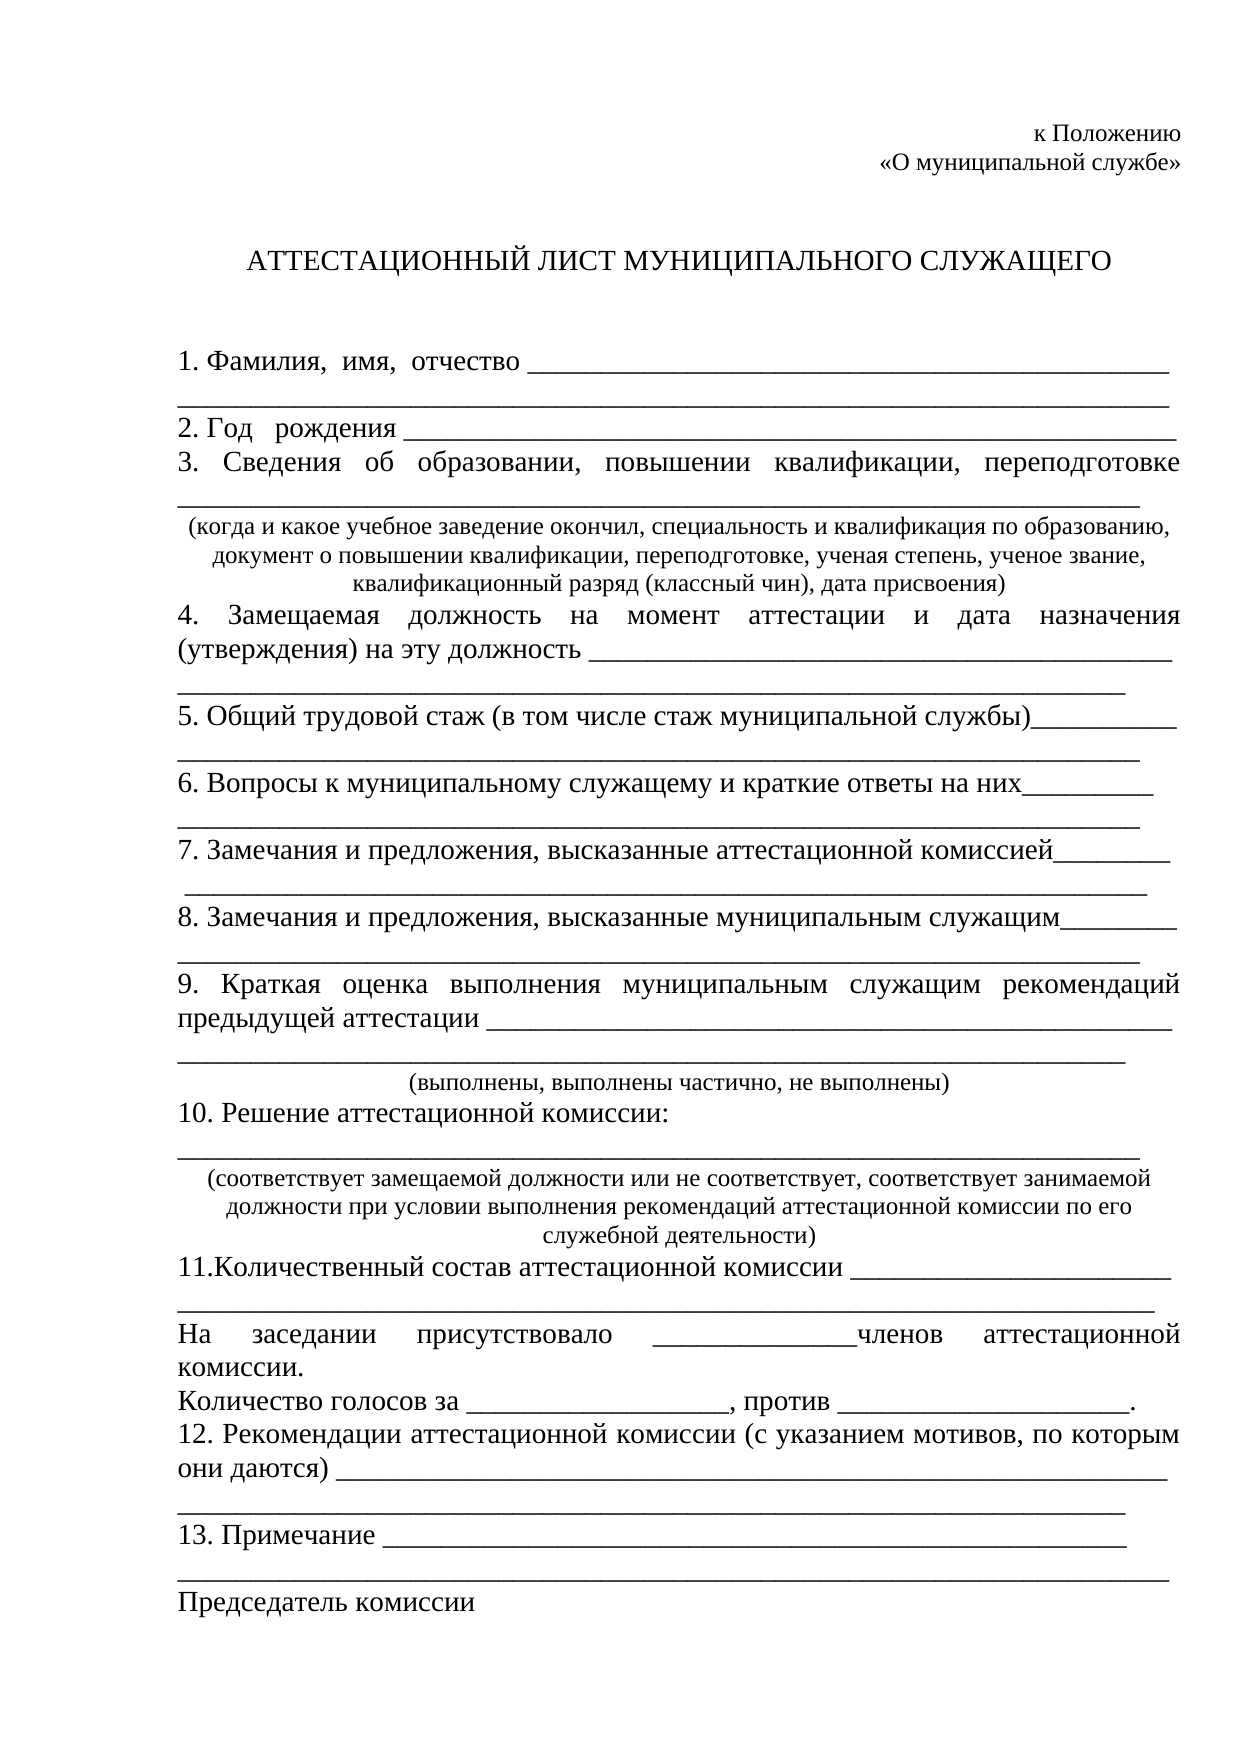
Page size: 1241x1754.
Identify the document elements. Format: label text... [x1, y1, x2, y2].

text 2. Год рождения _____________________________________________________ [177, 410, 1181, 444]
text 5. Общий трудовой стаж (в том числе стаж муниципальной службы)__________ [177, 698, 1181, 731]
text ____________________________________________________________________ [177, 1551, 1181, 1584]
text АТТЕСТАЦИОННЫЙ ЛИСТ МУНИЦИПАЛЬНОГО СЛУЖАЩЕГО [177, 243, 1181, 276]
text ___________________________________________________________________ [177, 1282, 1181, 1316]
text Количество голосов за __________________, против ____________________. [177, 1383, 1181, 1417]
text «О муниципальной службе» [177, 147, 1181, 176]
text На заседании присутствовало ______________членов аттестационной комиссии. [177, 1316, 1181, 1383]
text __________________________________________________________________ [177, 933, 1181, 966]
text ____________________________________________________________________ [177, 377, 1181, 410]
text 6. Вопросы к муниципальному служащему и краткие ответы на них_________ [177, 765, 1181, 798]
text 4. Замещаемая должность на момент аттестации и дата назначения (утверждения) на эту должность ________________________________________ [177, 597, 1181, 664]
text 7. Замечания и предложения, высказанные аттестационной комиссией________ [177, 832, 1181, 866]
text __________________________________________________________________ [177, 1129, 1181, 1163]
text (выполнены, выполнены частично, не выполнены) [177, 1067, 1181, 1096]
text __________________________________________________________________ [177, 798, 1181, 832]
text 13. Примечание ___________________________________________________ [177, 1517, 1181, 1551]
text _________________________________________________________________ [177, 664, 1181, 698]
text 10. Решение аттестационной комиссии: [177, 1096, 1181, 1129]
text к Положению [177, 118, 1181, 147]
text __________________________________________________________________ [177, 866, 1181, 899]
text 3. Сведения об образовании, повышении квалификации, переподготовке __________________________________________________________________ [177, 444, 1181, 511]
text 11.Количественный состав аттестационной комиссии ______________________ [177, 1249, 1181, 1282]
text (когда и какое учебное заведение окончил, специальность и квалификация по образованию, документ о повышении квалификации, переподготовке, ученая степень, ученое звание, квалификационный разряд (классный чин), дата присвоения) [177, 511, 1181, 597]
text 12. Рекомендации аттестационной комиссии (с указанием мотивов, по которым они даются) _________________________________________________________ [177, 1417, 1181, 1484]
text _________________________________________________________________ [177, 1033, 1181, 1067]
text __________________________________________________________________ [177, 731, 1181, 765]
text Председатель комиссии [177, 1584, 1181, 1618]
text 8. Замечания и предложения, высказанные муниципальным служащим________ [177, 899, 1181, 933]
text 1. Фамилия, имя, отчество ____________________________________________ [177, 343, 1181, 377]
text (соответствует замещаемой должности или не соответствует, соответствует занимаемой должности при условии выполнения рекомендаций аттестационной комиссии по его служебной деятельности) [177, 1163, 1181, 1249]
text 9. Краткая оценка выполнения муниципальным служащим рекомендаций предыдущей аттестации _______________________________________________ [177, 966, 1181, 1033]
text _________________________________________________________________ [177, 1484, 1181, 1517]
